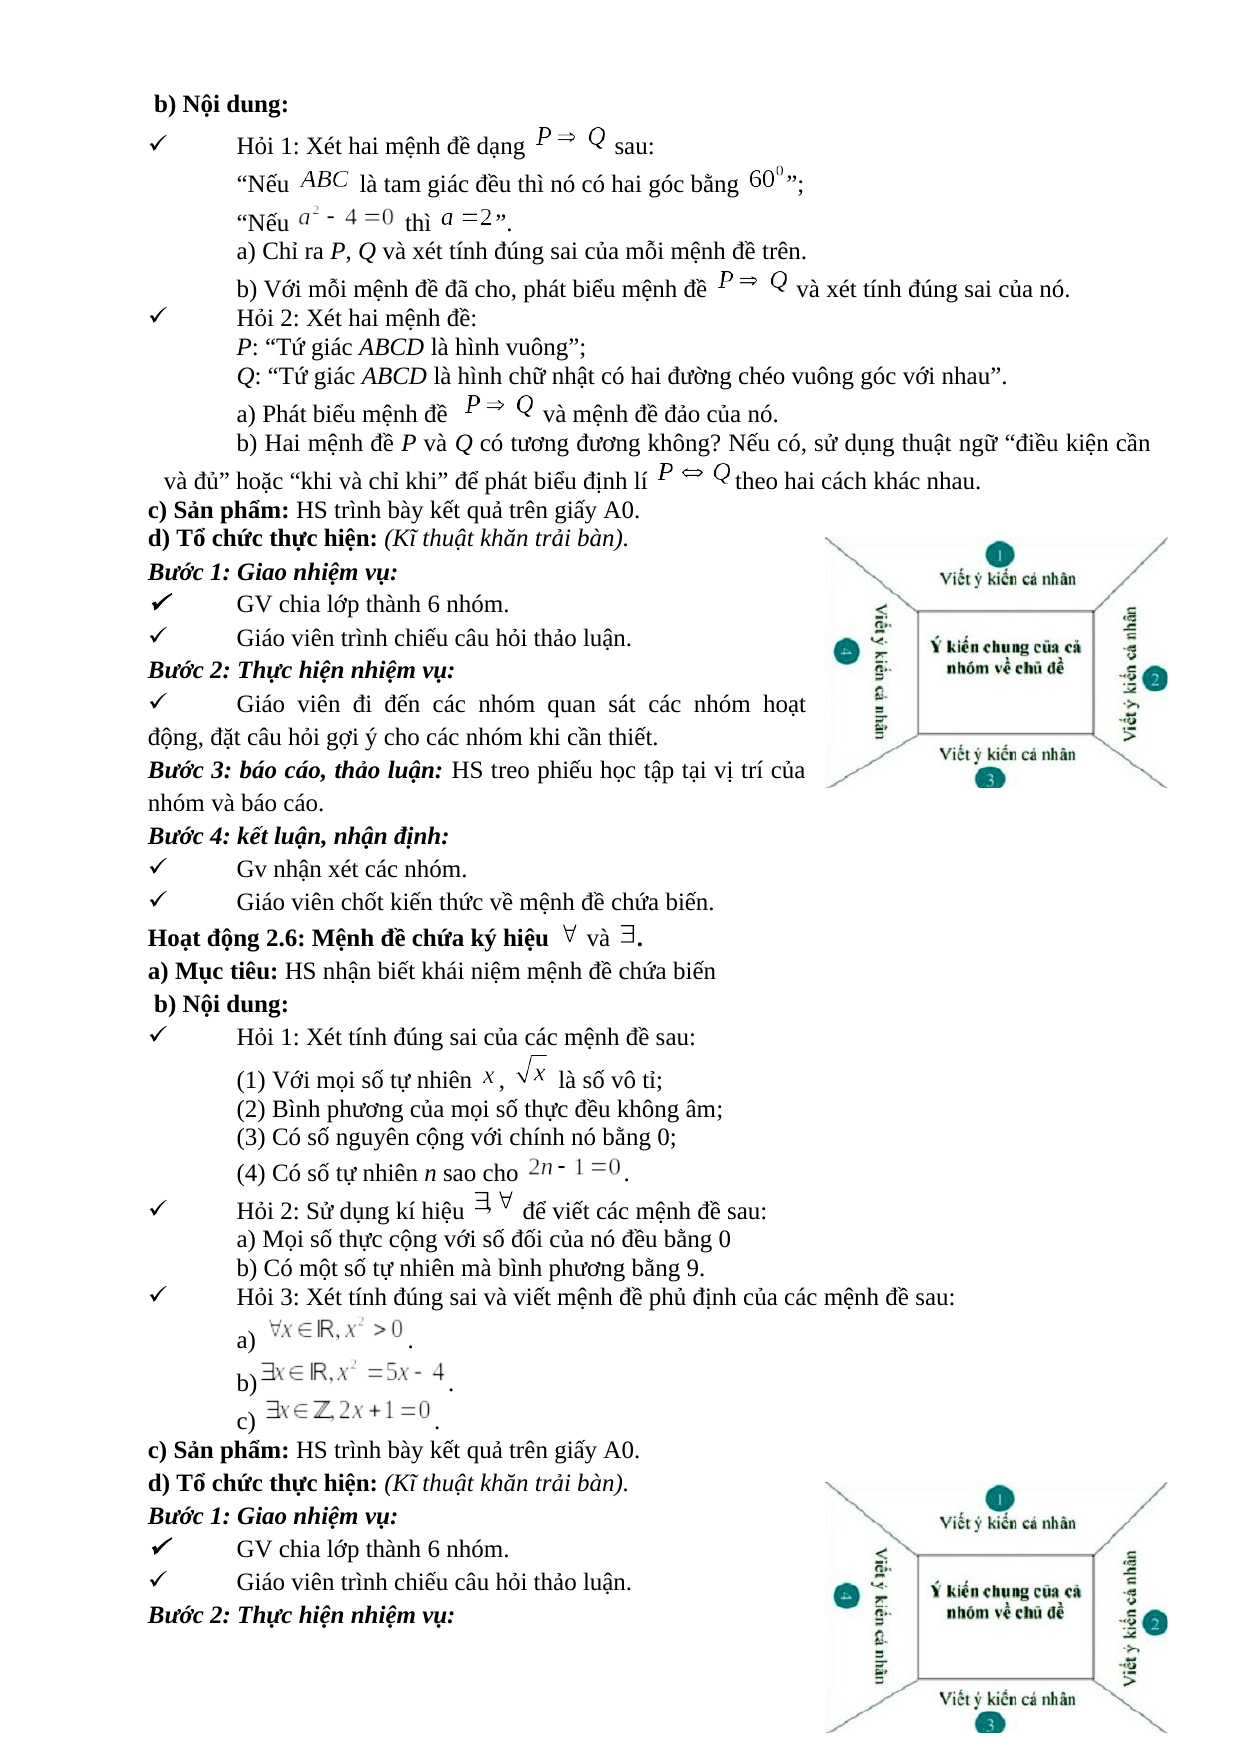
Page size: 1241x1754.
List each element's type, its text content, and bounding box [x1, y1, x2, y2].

picture [825, 537, 1168, 788]
text a) Mọi số thực cộng với số đối của nó đều bằng 0 [164, 1224, 1152, 1253]
list b). [148, 1354, 1152, 1397]
list Giáo viên chốt kiến thức về mệnh đề chứa biến. [148, 887, 1152, 916]
list Hỏi 1: Xét hai mệnh đề dạng sau: [148, 122, 1152, 160]
text P: “Tứ giác ABCD là hình vuông”; [164, 332, 1152, 361]
text b) Hai mệnh đề P và Q có tương đương không? Nếu có, sử dụng thuật ngữ “điều kiện cần và đủ” hoặc “khi và chỉ khi” để phát biểu định lí theo hai cách khác nhau. [164, 428, 1152, 495]
text d) Tổ chức thực hiện: (Kĩ thuật khăn trải bàn). [148, 523, 1152, 552]
list Giáo viên trình chiếu câu hỏi thảo luận. [148, 623, 825, 651]
text Hoạt động 2.6: Mệnh đề chứa ký hiệu và . [148, 920, 1152, 952]
list Gv nhận xét các nhóm. [148, 854, 1152, 882]
list a) . [148, 1311, 1152, 1354]
text Bước 1: Giao nhiệm vụ: [148, 557, 825, 585]
list Bước 2: Thực hiện nhiệm vụ: [148, 656, 825, 684]
text c) Sản phẩm: HS trình bày kết quả trên giấy A0. [148, 495, 1152, 523]
list Hỏi 2: Xét hai mệnh đề: [148, 303, 1152, 332]
text b) Có một số tự nhiên mà bình phương bằng 9. [164, 1253, 1152, 1282]
list GV chia lớp thành 6 nhóm. [148, 589, 825, 618]
text Q: “Tứ giác ABCD là hình chữ nhật có hai đường chéo vuông góc với nhau”. [164, 361, 1152, 389]
list c) . [148, 1397, 1152, 1435]
text d) Tổ chức thực hiện: (Kĩ thuật khăn trải bàn). [148, 1468, 1152, 1497]
text b) Nội dung: [148, 989, 1152, 1018]
text Bước 1: Giao nhiệm vụ: [148, 1501, 825, 1530]
text “Nếu thì ”. [164, 198, 1152, 236]
list Hỏi 3: Xét tính đúng sai và viết mệnh đề phủ định của các mệnh đề sau: [148, 1282, 1152, 1311]
text “Nếu là tam giác đều thì nó có hai góc bằng ”; [164, 160, 1152, 198]
list Hỏi 2: Sử dụng kí hiệu để viết các mệnh đề sau: [148, 1186, 1152, 1224]
text c) Sản phẩm: HS trình bày kết quả trên giấy A0. [148, 1435, 1152, 1464]
list Hỏi 1: Xét tính đúng sai của các mệnh đề sau: [148, 1022, 1152, 1051]
text a) Phát biểu mệnh đề và mệnh đề đảo của nó. [164, 389, 1152, 428]
text (4) Có số tự nhiên n sao cho . [164, 1151, 1152, 1186]
text b) Với mỗi mệnh đề đã cho, phát biểu mệnh đề và xét tính đúng sai của nó. [164, 265, 1152, 303]
text (2) Bình phương của mọi số thực đều không âm; [164, 1094, 1152, 1122]
text (3) Có số nguyên cộng với chính nó bằng 0; [164, 1122, 1152, 1151]
list GV chia lớp thành 6 nhóm. [148, 1534, 825, 1563]
list Bước 2: Thực hiện nhiệm vụ: [148, 1600, 825, 1629]
text (1) Với mọi số tự nhiên , là số vô tỉ; [164, 1051, 1152, 1094]
list Giáo viên đi đến các nhóm quan sát các nhóm hoạt động, đặt câu hỏi gợi ý cho các nhóm khi cần thiết. [148, 689, 825, 750]
list Giáo viên trình chiếu câu hỏi thảo luận. [148, 1567, 825, 1596]
text a) Mục tiêu: HS nhận biết khái niệm mệnh đề chứa biến [148, 956, 1152, 985]
text b) Nội dung: [148, 89, 1152, 117]
picture [825, 1482, 1168, 1733]
text a) Chỉ ra P, Q và xét tính đúng sai của mỗi mệnh đề trên. [164, 236, 1152, 265]
text Bước 3: báo cáo, thảo luận: HS treo phiếu học tập tại vị trí của nhóm và báo cáo. [148, 755, 1152, 816]
list Bước 4: kết luận, nhận định: [148, 821, 1152, 849]
